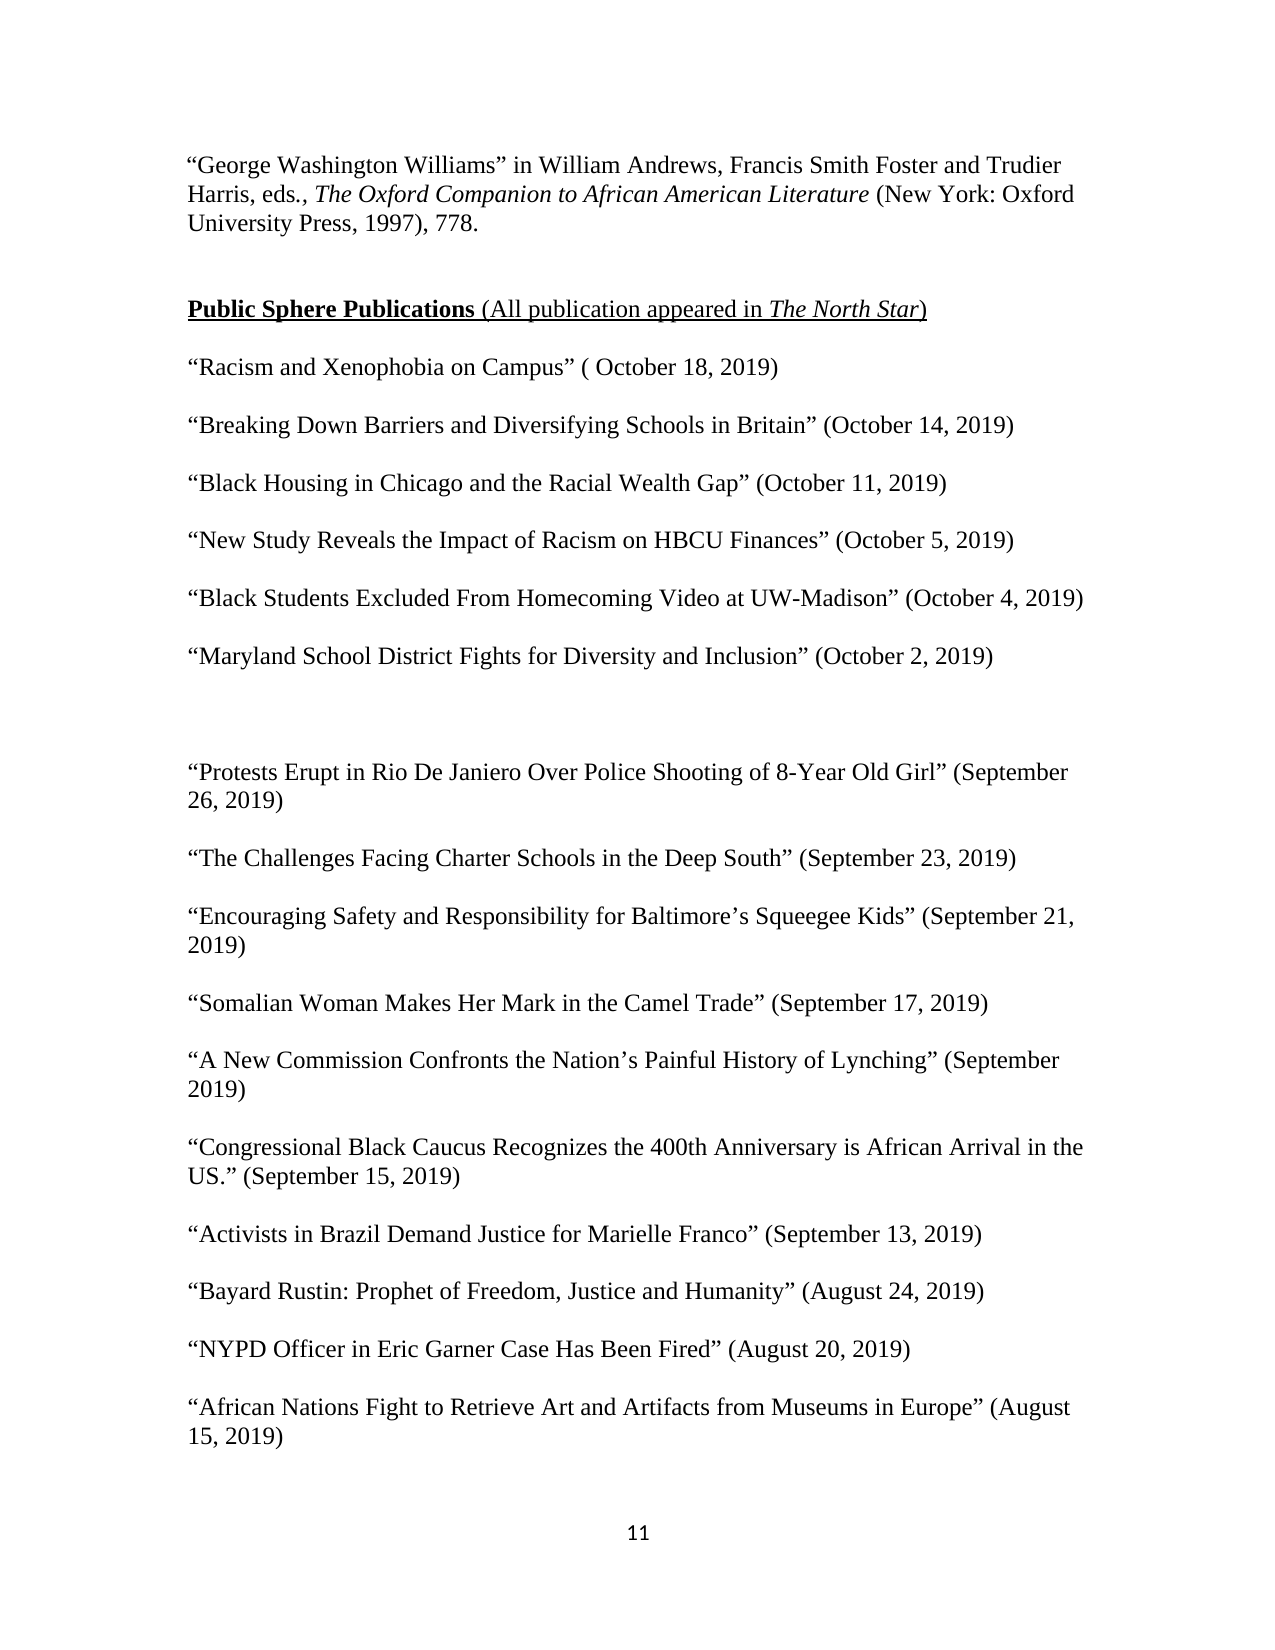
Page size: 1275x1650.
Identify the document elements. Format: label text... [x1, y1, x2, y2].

text “Black Housing in Chicago and the Racial Wealth Gap” (October 11, 2019) [187, 468, 1088, 496]
text “Protests Erupt in Rio De Janiero Over Police Shooting of 8-Year Old Girl” (September 26, 2019) [187, 757, 1088, 814]
text “NYPD Officer in Eric Garner Case Has Been Fired” (August 20, 2019) [187, 1334, 1088, 1363]
text “George Washington Williams” in William Andrews, Francis Smith Foster and Trudier Harris, eds., The Oxford Companion to African American Literature (New York: Oxford University Press, 1997), 778. [186, 150, 1088, 236]
text “Maryland School District Fights for Diversity and Inclusion” (October 2, 2019) [187, 641, 1088, 670]
text “African Nations Fight to Retrieve Art and Artifacts from Museums in Europe” (August 15, 2019) [187, 1392, 1088, 1449]
text “Racism and Xenophobia on Campus” ( October 18, 2019) [187, 352, 1088, 381]
text “Somalian Woman Makes Her Mark in the Camel Trade” (September 17, 2019) [187, 988, 1088, 1016]
text “Encouraging Safety and Responsibility for Baltimore’s Squeegee Kids” (September 21, 2019) [187, 901, 1088, 959]
text Public Sphere Publications (All publication appeared in The North Star) [187, 294, 1088, 323]
text “Bayard Rustin: Prophet of Freedom, Justice and Humanity” (August 24, 2019) [187, 1276, 1088, 1305]
text “Activists in Brazil Demand Justice for Marielle Franco” (September 13, 2019) [187, 1219, 1088, 1247]
text “New Study Reveals the Impact of Racism on HBCU Finances” (October 5, 2019) [187, 526, 1088, 554]
text “A New Commission Confronts the Nation’s Painful History of Lynching” (September 2019) [187, 1046, 1088, 1103]
text “Black Students Excluded From Homecoming Video at UW-Madison” (October 4, 2019) [187, 583, 1088, 612]
text “The Challenges Facing Charter Schools in the Deep South” (September 23, 2019) [187, 843, 1088, 872]
text “Breaking Down Barriers and Diversifying Schools in Britain” (October 14, 2019) [187, 410, 1088, 439]
text “Congressional Black Caucus Recognizes the 400th Anniversary is African Arrival in the US.” (September 15, 2019) [187, 1132, 1088, 1189]
